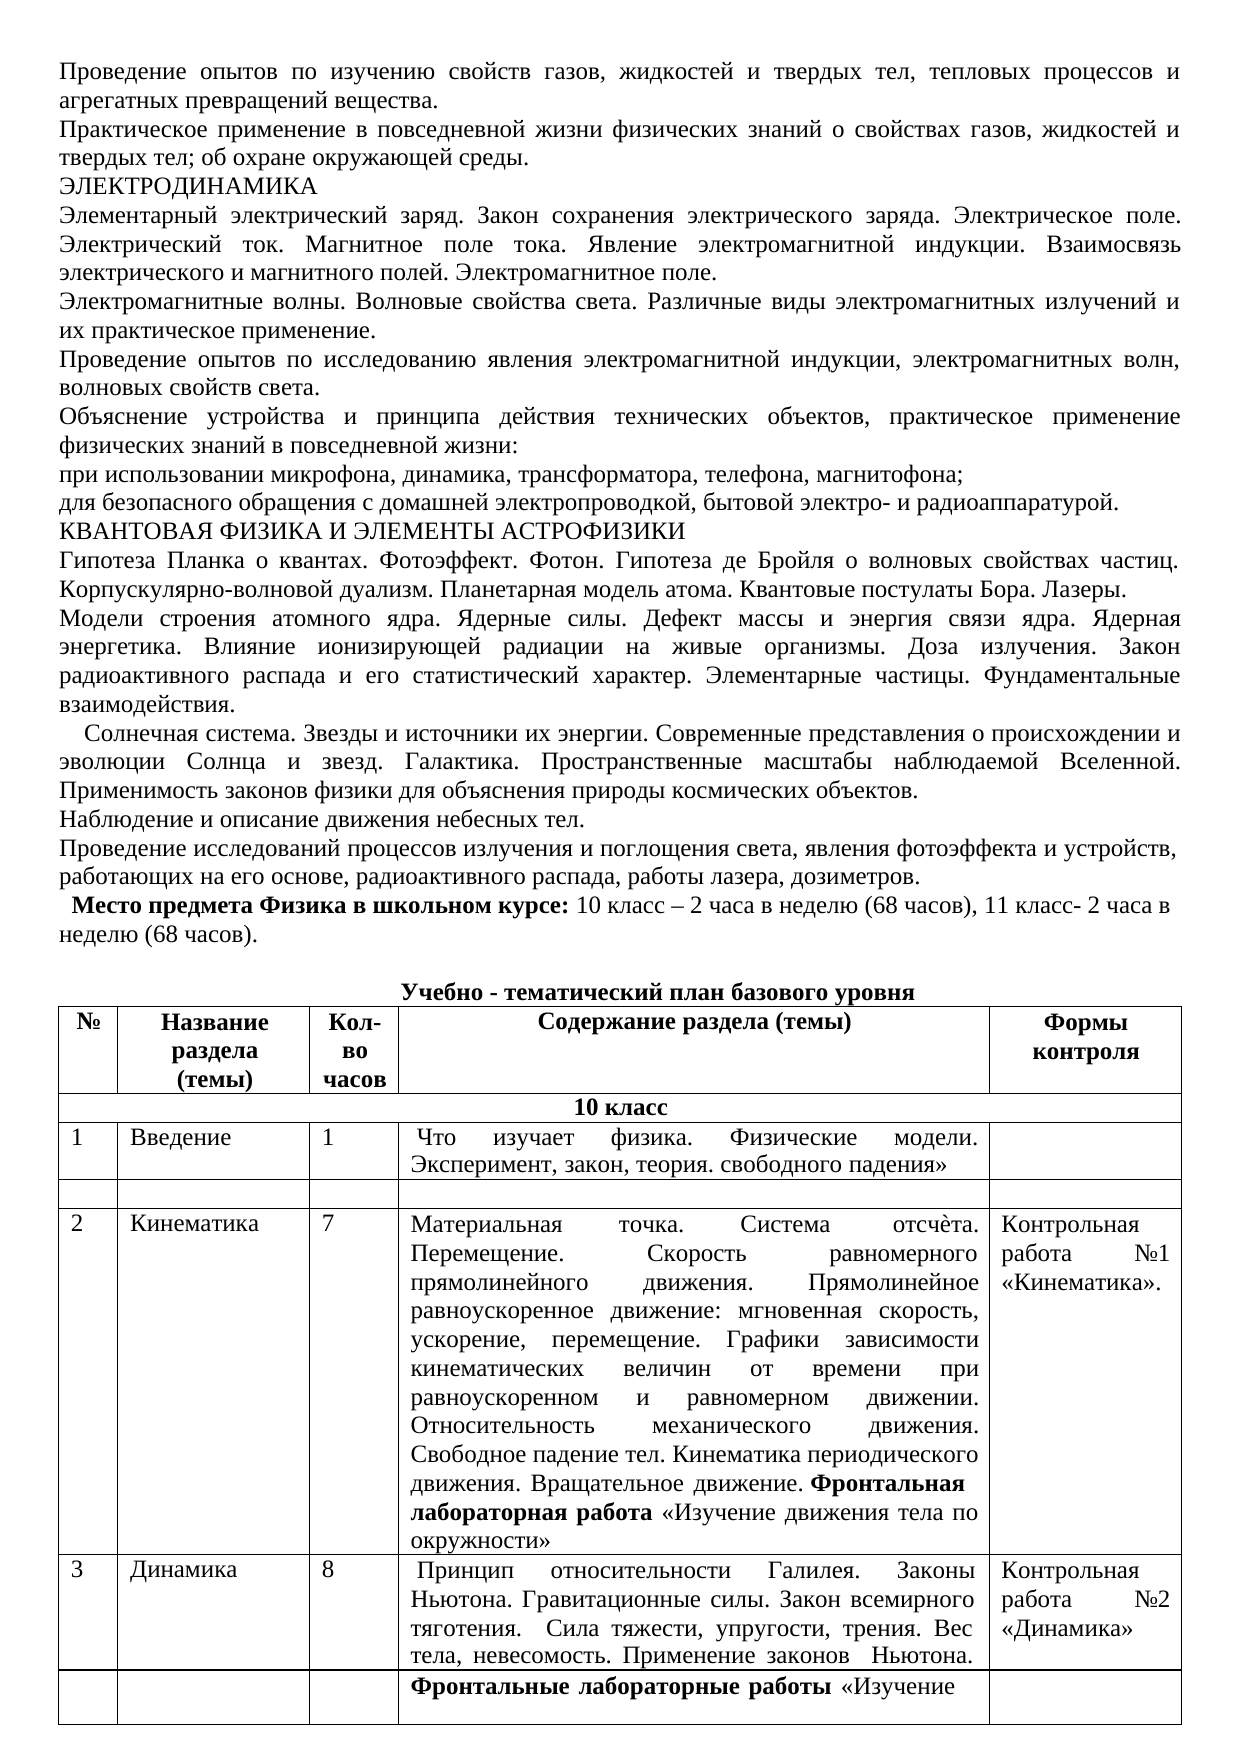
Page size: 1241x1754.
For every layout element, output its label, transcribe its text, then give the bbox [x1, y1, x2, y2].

text при использовании микрофона, динамика, трансформатора, телефона, магнитофона; [59, 459, 1194, 487]
table_header [310, 1671, 398, 1724]
table_cell Материальная точка. Система отсчѐта. Перемещение. Скорость равномерного прямолинейного движения. Прямолинейное равноускоренное движение: мгновенная скорость, ускорение, перемещение. Графики зависимости кинематических величин от времени при равноускоренном и равномерном движении. Относительность механического движения. Свободное падение тел. Кинематика периодического движения. Вращательное движение. Фронтальная лабораторная работа «Изучение движения тела по окружности» [399, 1209, 989, 1554]
table_cell Введение [118, 1123, 309, 1179]
table_cell Контрольная работа №2 «Динамика» [990, 1555, 1181, 1669]
table_cell 1 [59, 1123, 117, 1179]
table_cell Принцип относительности Галилея. Законы Ньютона. Гравитационные силы. Закон всемирного тяготения. Сила тяжести, упругости, трения. Вес тела, невесомость. Применение законов Ньютона. [399, 1555, 989, 1669]
text Солнечная система. Звезды и источники их энергии. Современные представления о происхождении и эволюции Солнца и звезд. Галактика. Пространственные масштабы наблюдаемой Вселенной. Применимость законов физики для объяснения природы космических объектов. [59, 718, 1182, 804]
text Проведение опытов по изучению свойств газов, жидкостей и твердых тел, тепловых процессов и агрегатных превращений вещества. [59, 56, 1180, 114]
text Объяснение устройства и принципа действия технических объектов, практическое применение физических знаний в повседневной жизни: [59, 401, 1181, 459]
table_header Название раздела (темы) [118, 1007, 309, 1093]
text Элементарный электрический заряд. Закон сохранения электрического заряда. Электрическое поле. Электрический ток. Магнитное поле тока. Явление электромагнитной индукции. Взаимосвязь электрического и магнитного полей. Электромагнитное поле. [59, 200, 1182, 286]
table_header Содержание раздела (темы) [399, 1007, 989, 1093]
table_cell Кинематика [118, 1209, 309, 1554]
text Гипотеза Планка о квантах. Фотоэффект. Фотон. Гипотеза де Бройля о волновых свойствах частиц. Корпускулярно-волновой дуализм. Планетарная модель атома. Квантовые постулаты Бора. Лазеры. [59, 545, 1181, 603]
table_header [990, 1671, 1181, 1724]
table_cell Динамика [118, 1555, 309, 1669]
table_header [118, 1671, 309, 1724]
table_cell [990, 1180, 1181, 1208]
table_header № [59, 1007, 117, 1093]
table_cell 2 [59, 1209, 117, 1554]
table_cell 8 [310, 1555, 398, 1669]
text Электромагнитные волны. Волновые свойства света. Различные виды электромагнитных излучений и их практическое применение. [59, 286, 1180, 344]
text Модели строения атомного ядра. Ядерные силы. Дефект массы и энергия связи ядра. Ядерная энергетика. Влияние ионизирующей радиации на живые организмы. Доза излучения. Закон радиоактивного распада и его статистический характер. Элементарные частицы. Фундаментальные взаимодействия. [59, 603, 1181, 718]
text Место предмета Физика в школьном курсе: 10 класс – 2 часа в неделю (68 часов), 11 класс- 2 часа в неделю (68 часов). [59, 890, 1172, 948]
table_header Кол- во часов [310, 1007, 398, 1093]
table_cell 1 [310, 1123, 398, 1179]
text для безопасного обращения с домашней электропроводкой, бытовой электро- и радиоаппаратурой. КВАНТОВАЯ ФИЗИКА И ЭЛЕМЕНТЫ АСТРОФИЗИКИ [59, 487, 1120, 545]
text Наблюдение и описание движения небесных тел. [59, 804, 1194, 833]
text Проведение опытов по исследованию явления электромагнитной индукции, электромагнитных волн, волновых свойств света. [59, 344, 1181, 401]
table_cell [118, 1180, 309, 1208]
text Практическое применение в повседневной жизни физических знаний о свойствах газов, жидкостей и твердых тел; об охране окружающей среды. [59, 114, 1181, 171]
table_cell [59, 1180, 117, 1208]
table_header Формы контроля [990, 1007, 1181, 1093]
table_cell Что изучает физика. Физические модели. Эксперимент, закон, теория. свободного падения» [399, 1123, 989, 1179]
table_cell 7 [310, 1209, 398, 1554]
text Проведение исследований процессов излучения и поглощения света, явления фотоэффекта и устройств, работающих на его основе, радиоактивного распада, работы лазера, дозиметров. [59, 833, 1194, 890]
text Учебно - тематический план базового уровня [400, 977, 1194, 1006]
table_cell [990, 1123, 1181, 1179]
text ЭЛЕКТРОДИНАМИКА [59, 171, 1194, 200]
table_cell 10 класс [59, 1094, 1181, 1122]
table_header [399, 1671, 989, 1724]
table_cell [310, 1180, 398, 1208]
table_cell [399, 1180, 989, 1208]
table_cell 3 [59, 1555, 117, 1669]
table_header [59, 1671, 117, 1724]
table_cell Контрольная работа №1 «Кинематика». [990, 1209, 1181, 1554]
